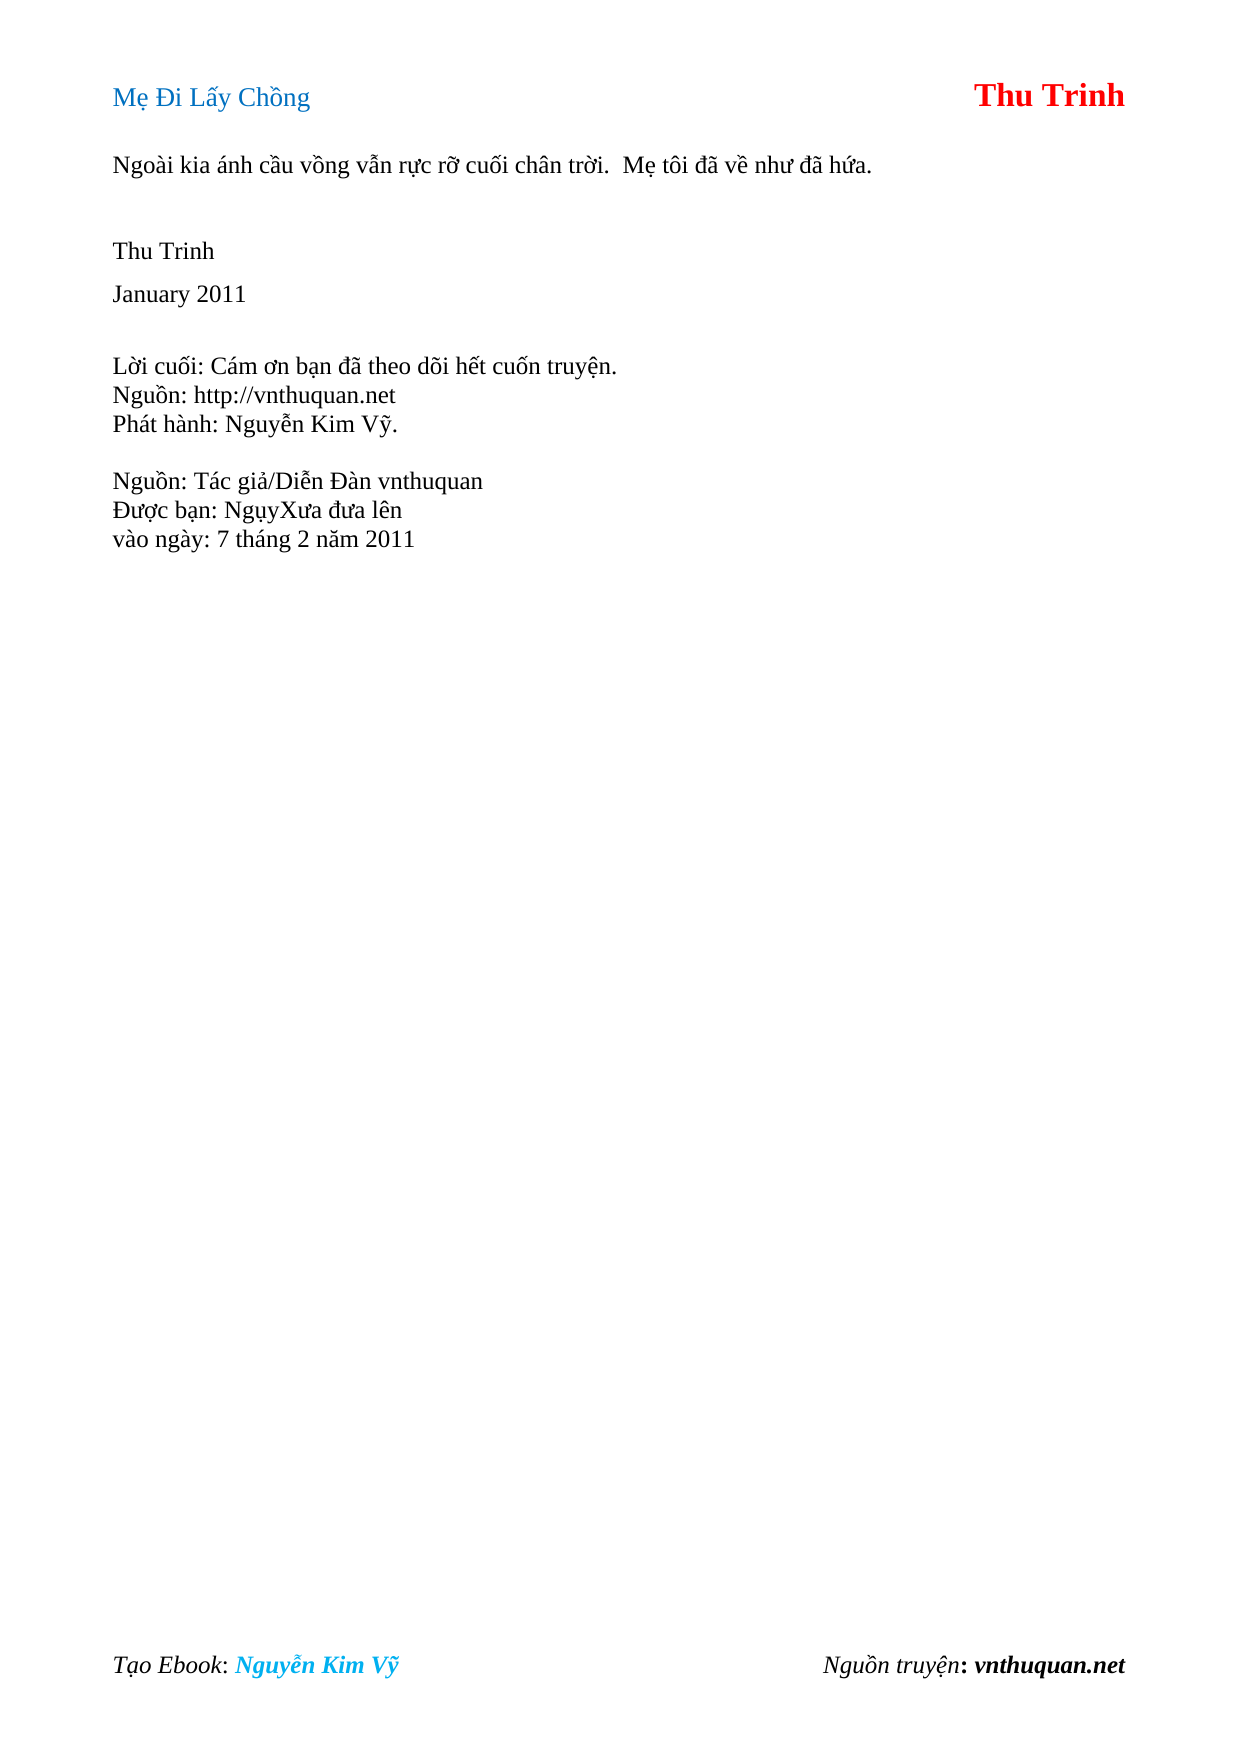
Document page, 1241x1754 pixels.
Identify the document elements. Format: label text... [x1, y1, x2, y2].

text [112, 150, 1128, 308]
text Lời cuối: Cám ơn bạn đã theo dõi hết cuốn truyện. Nguồn: http://vnthuquan.net Phát hành: Nguyễn Kim Vỹ. Nguồn: Tác giả/Diễn Đàn vnthuquan Được bạn: NgụyXưa đưa lên vào ngày: 7 tháng 2 năm 2011 [112, 322, 1128, 552]
